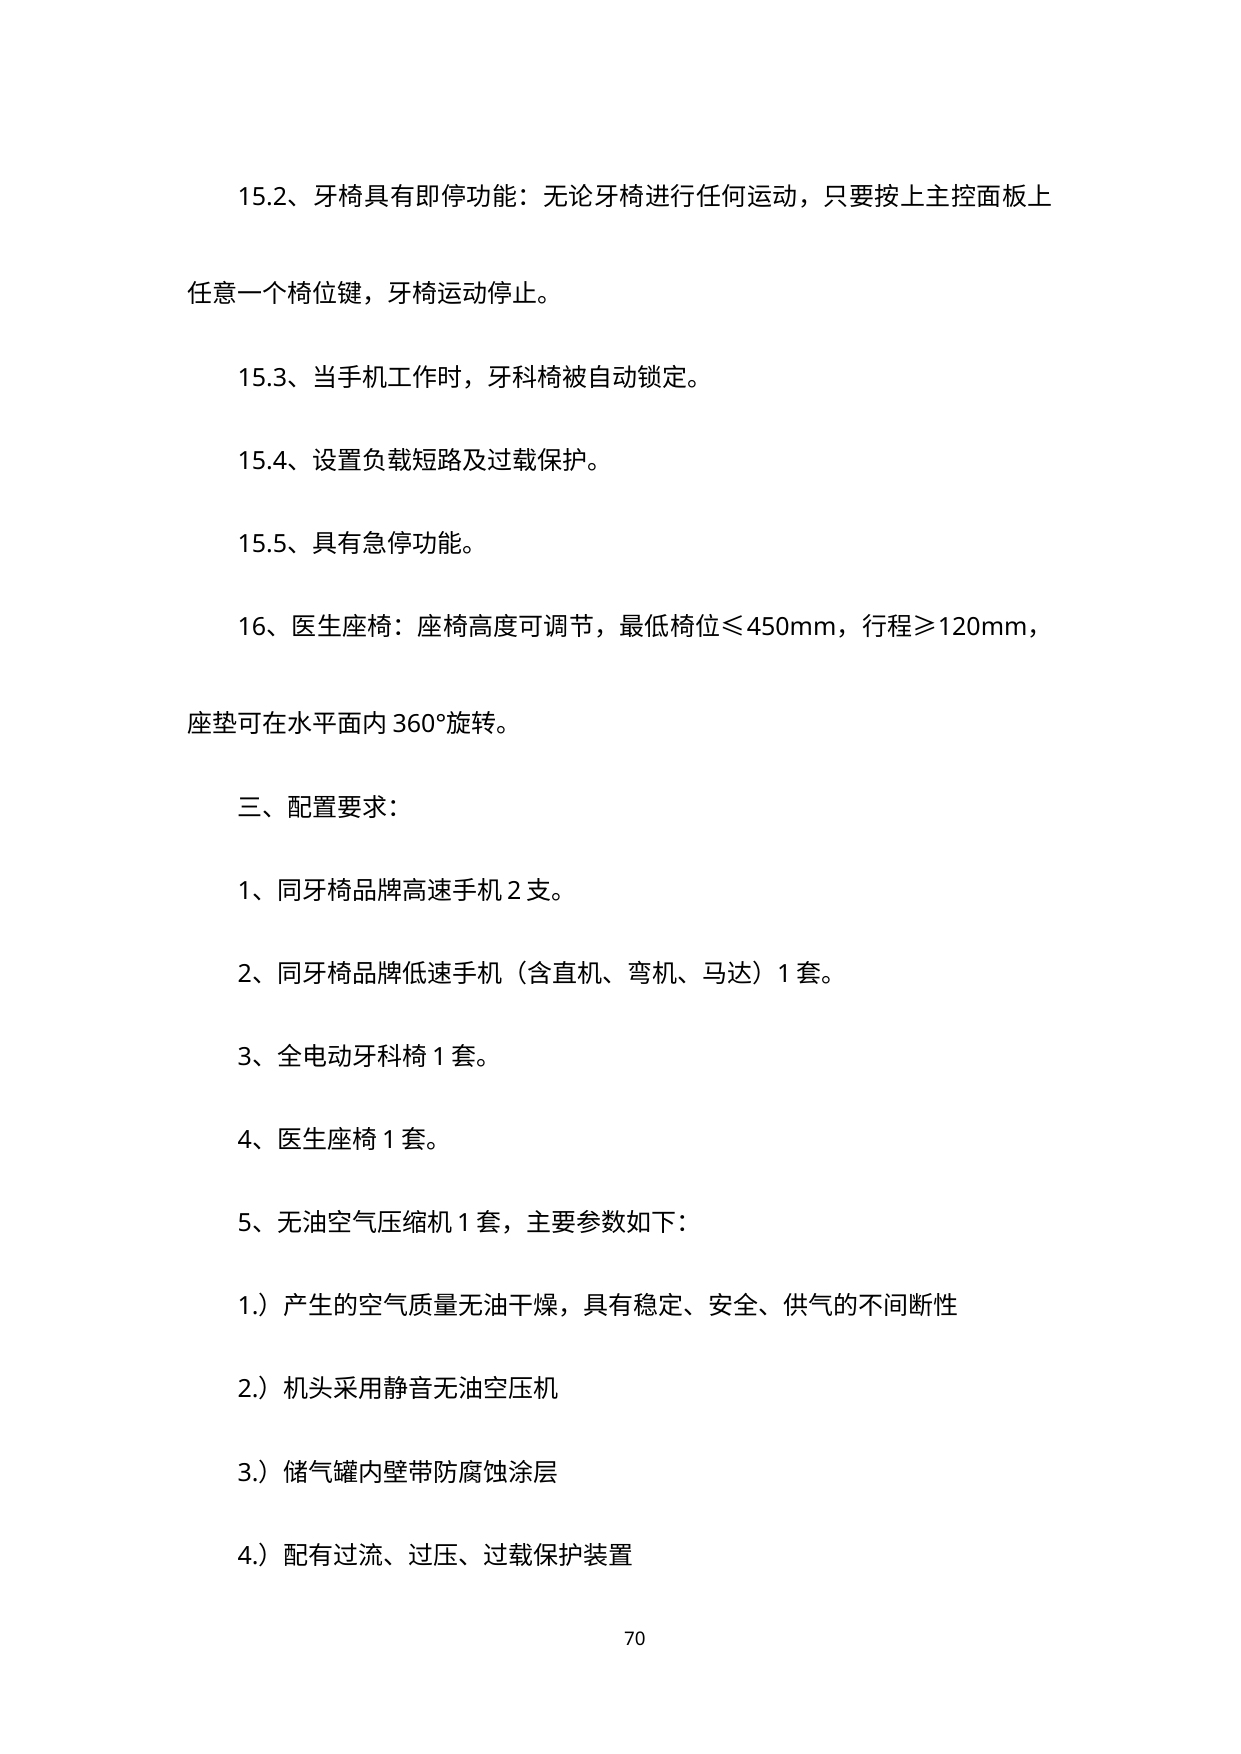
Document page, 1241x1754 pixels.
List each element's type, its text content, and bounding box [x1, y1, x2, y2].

text 2.）机头采用静音无油空压机 [187, 1354, 1053, 1419]
text 2、同牙椅品牌低速手机（含直机、弯机、马达）1套。 [187, 939, 1053, 1004]
text 3.）储气罐内壁带防腐蚀涂层 [187, 1438, 1053, 1503]
text 15.3、当手机工作时，牙科椅被自动锁定。 [187, 343, 1053, 408]
text 5、无油空气压缩机1套，主要参数如下： [187, 1188, 1053, 1253]
text 3、全电动牙科椅1套。 [187, 1022, 1053, 1087]
text 15.4、设置负载短路及过载保护。 [187, 426, 1053, 491]
text 16、医生座椅：座椅高度可调节，最低椅位≤450mm，行程≥120mm，座垫可在水平面内360°旋转。 [187, 592, 1053, 754]
text 1、同牙椅品牌高速手机2支。 [187, 856, 1053, 921]
text 4、医生座椅1套。 [187, 1105, 1053, 1170]
text 4.）配有过流、过压、过载保护装置 [187, 1521, 1053, 1586]
text 15.2、牙椅具有即停功能：无论牙椅进行任何运动，只要按上主控面板上任意一个椅位键，牙椅运动停止。 [187, 162, 1053, 324]
text 三、配置要求： [187, 773, 1053, 838]
text 15.5、具有急停功能。 [187, 509, 1053, 574]
text 1.）产生的空气质量无油干燥，具有稳定、安全、供气的不间断性 [187, 1271, 1053, 1336]
